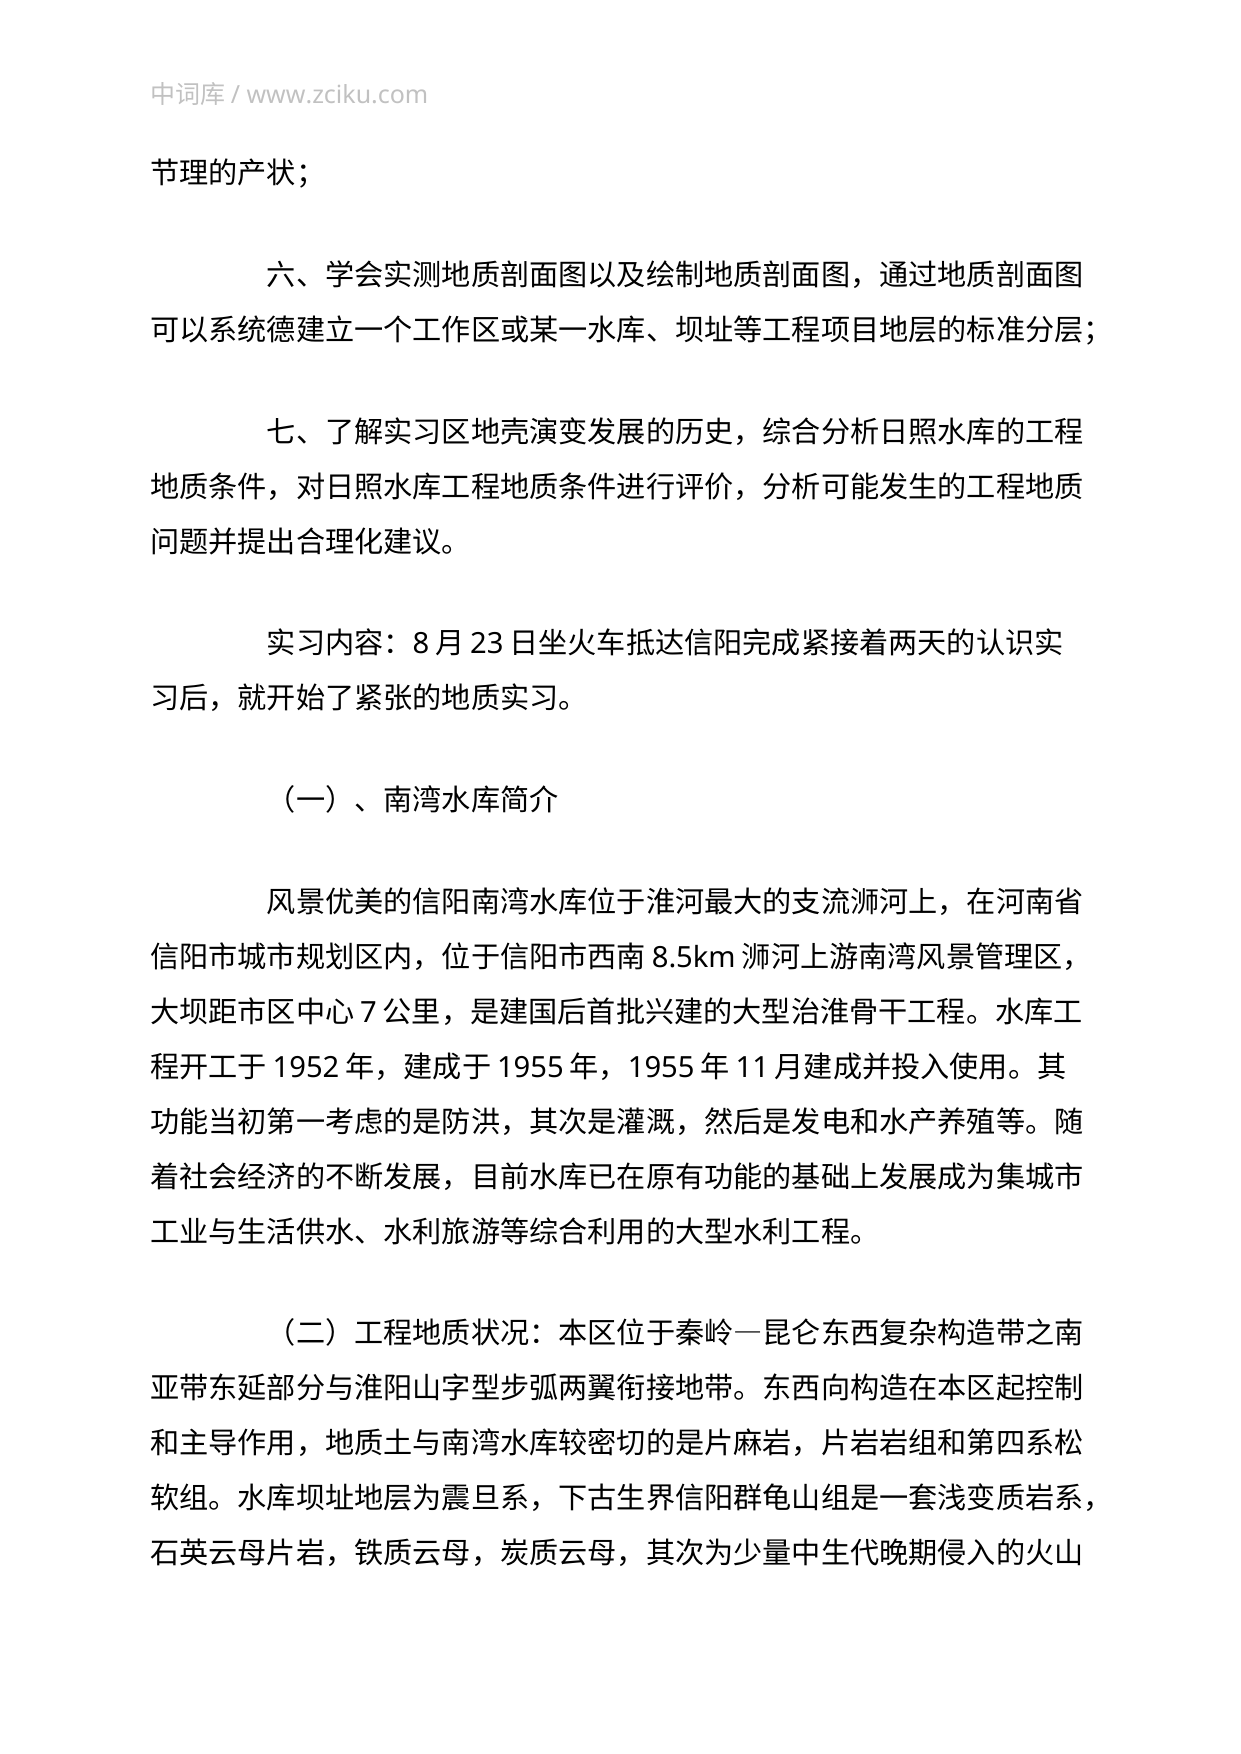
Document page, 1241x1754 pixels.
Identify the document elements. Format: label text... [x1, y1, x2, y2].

text 六、学会实测地质剖面图以及绘制地质剖面图，通过地质剖面图可以系统德建立一个工作区或某一水库、坝址等工程项目地层的标准分层； [150, 252, 1090, 349]
text 七、了解实习区地壳演变发展的历史，综合分析日照水库的工程地质条件，对日照水库工程地质条件进行评价，分析可能发生的工程地质问题并提出合理化建议。 [150, 408, 1090, 561]
text （一）、南湾水库简介 [150, 777, 1090, 819]
text 实习内容：8月23日坐火车抵达信阳完成紧接着两天的认识实习后，就开始了紧张的地质实习。 [150, 620, 1090, 717]
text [150, 150, 1090, 192]
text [150, 1310, 1090, 1572]
text 风景优美的信阳南湾水库位于淮河最大的支流浉河上，在河南省信阳市城市规划区内，位于信阳市西南8.5km浉河上游南湾风景管理区，大坝距市区中心7公里，是建国后首批兴建的大型治淮骨干工程。水库工程开工于1952年，建成于1955年，1955年11月建成并投入使用。其功能当初第一考虑的是防洪，其次是灌溉，然后是发电和水产养殖等。随着社会经济的不断发展，目前水库已在原有功能的基础上发展成为集城市工业与生活供水、水利旅游等综合利用的大型水利工程。 [150, 878, 1090, 1251]
